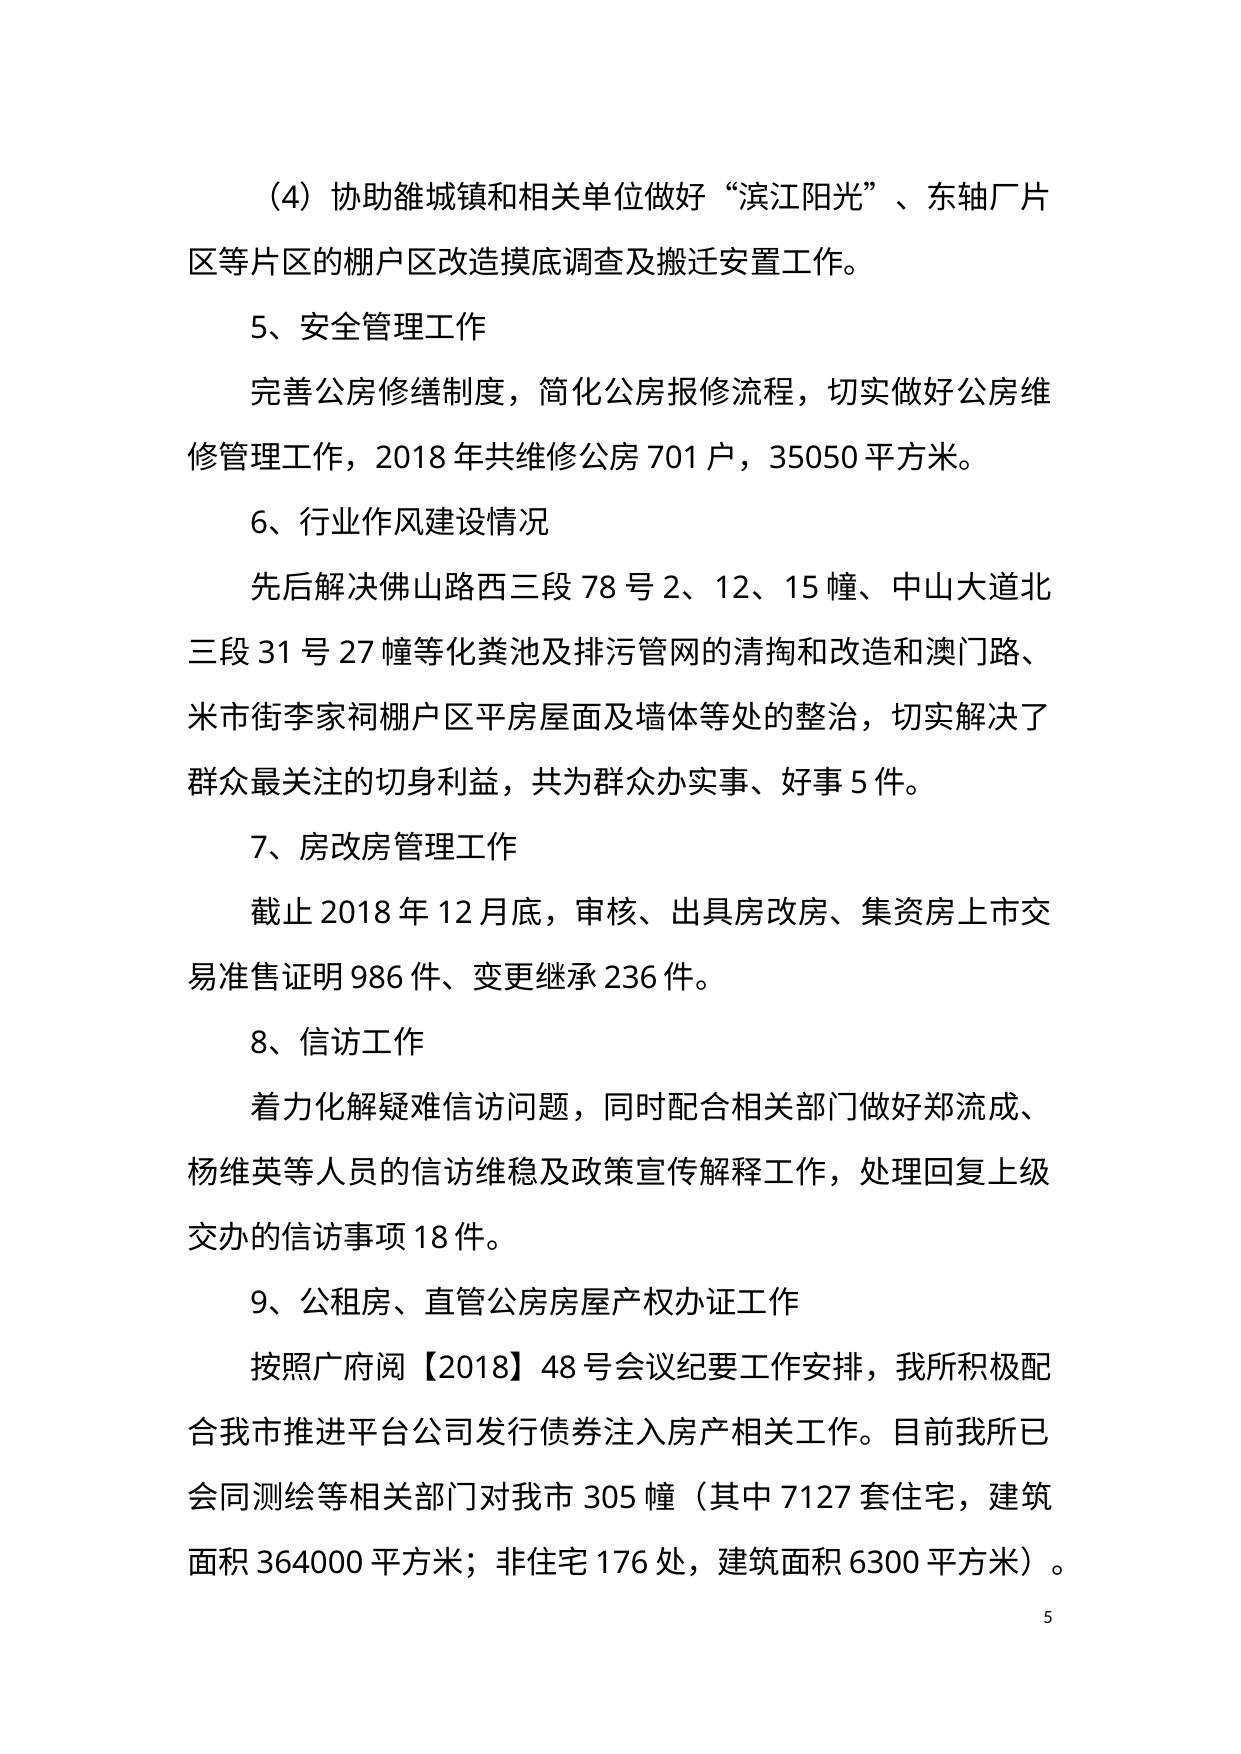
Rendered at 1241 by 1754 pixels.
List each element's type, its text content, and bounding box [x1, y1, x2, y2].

text 6、行业作风建设情况 [187, 487, 1053, 552]
text 5、安全管理工作 [187, 292, 1053, 357]
text 先后解决佛山路西三段78号2、12、15幢、中山大道北三段31号27幢等化粪池及排污管网的清掏和改造和澳门路、米市街李家祠棚户区平房屋面及墙体等处的整治，切实解决了群众最关注的切身利益，共为群众办实事、好事5件。 [187, 552, 1053, 812]
text （4）协助雒城镇和相关单位做好“滨江阳光”、东轴厂片区等片区的棚户区改造摸底调查及搬迁安置工作。 [187, 162, 1053, 292]
list 公租房、直管公房房屋产权办证工作 [187, 1267, 1053, 1332]
text 7、房改房管理工作 [187, 812, 1053, 877]
text 着力化解疑难信访问题，同时配合相关部门做好郑流成、杨维英等人员的信访维稳及政策宣传解释工作，处理回复上级交办的信访事项18件。 [187, 1072, 1053, 1267]
list 信访工作 [187, 1007, 1053, 1072]
text 完善公房修缮制度，简化公房报修流程，切实做好公房维修管理工作，2018年共维修公房701户，35050平方米。 [187, 357, 1053, 487]
text 截止2018年12月底，审核、出具房改房、集资房上市交易准售证明986件、变更继承236件。 [187, 877, 1053, 1007]
text 按照广府阅【2018】48号会议纪要工作安排，我所积极配合我市推进平台公司发行债券注入房产相关工作。目前我所已会同测绘等相关部门对我市305幢（其中7127套住宅，建筑面积364000平方米；非住宅176处，建筑面积6300平方米）。 [187, 1332, 1053, 1592]
